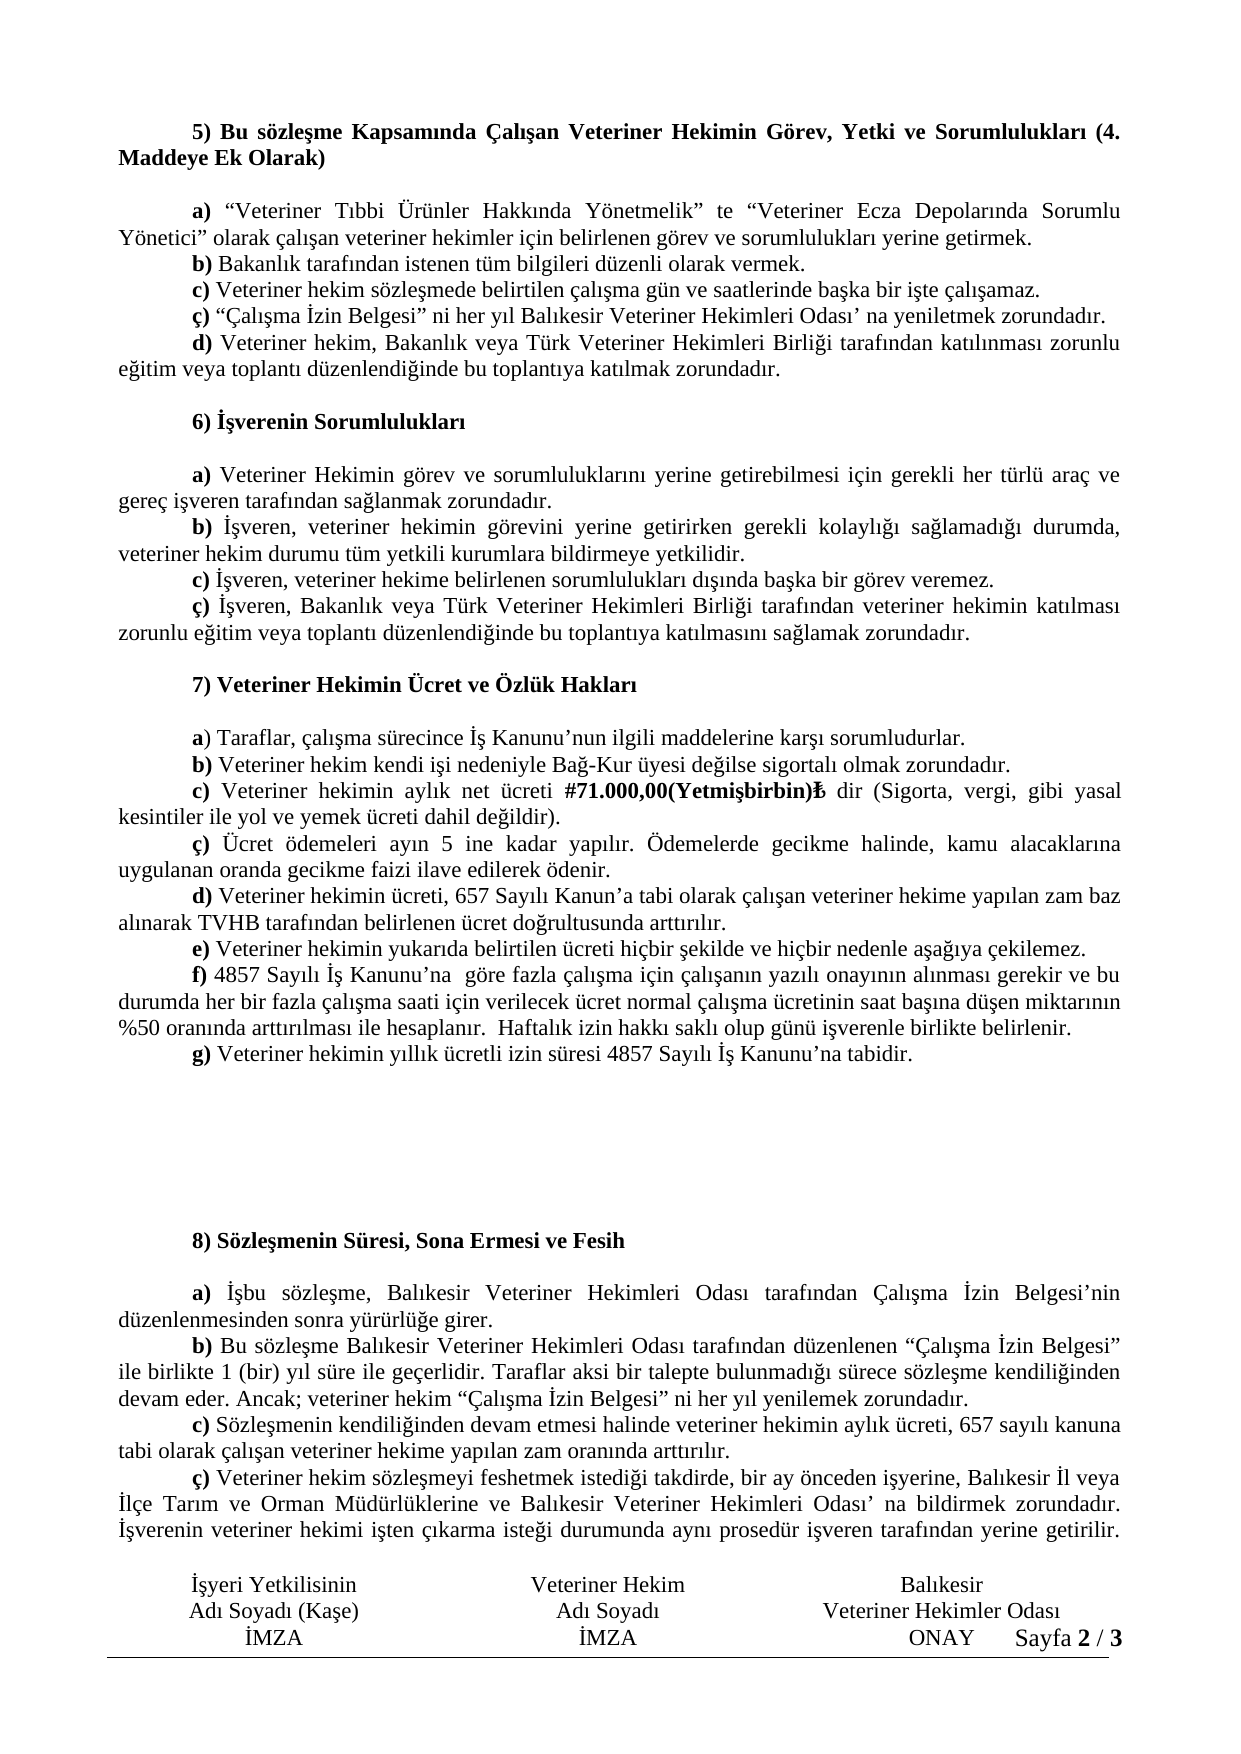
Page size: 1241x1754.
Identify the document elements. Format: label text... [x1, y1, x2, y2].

text d) Veteriner hekim, Bakanlık veya Türk Veteriner Hekimleri Birliği tarafından katılınması zorunlu eğitim veya toplantı düzenlendiğinde bu toplantıya katılmak zorundadır. [118, 329, 1122, 382]
text c) Sözleşmenin kendiliğinden devam etmesi halinde veteriner hekimin aylık ücreti, 657 sayılı kanuna tabi olarak çalışan veteriner hekime yapılan zam oranında arttırılır. [118, 1411, 1122, 1464]
text a) İşbu sözleşme, Balıkesir Veteriner Hekimleri Odası tarafından Çalışma İzin Belgesi’nin düzenlenmesinden sonra yürürlüğe girer. [118, 1279, 1122, 1332]
text c) İşveren, veteriner hekime belirlenen sorumlulukları dışında başka bir görev veremez. [118, 566, 1122, 592]
text c) Veteriner hekimin aylık net ücreti #71.000,00(Yetmişbirbin)₺ dir (Sigorta, vergi, gibi yasal kesintiler ile yol ve yemek ücreti dahil değildir). [118, 777, 1122, 830]
text b) İşveren, veteriner hekimin görevini yerine getirirken gerekli kolaylığı sağlamadığı durumda, veteriner hekim durumu tüm yetkili kurumlara bildirmeye yetkilidir. [118, 513, 1122, 566]
text g) Veteriner hekimin yıllık ücretli izin süresi 4857 Sayılı İş Kanunu’na tabidir. [118, 1041, 1122, 1067]
text 6) İşverenin Sorumlulukları [118, 408, 1122, 434]
text b) Bu sözleşme Balıkesir Veteriner Hekimleri Odası tarafından düzenlenen “Çalışma İzin Belgesi” ile birlikte 1 (bir) yıl süre ile geçerlidir. Taraflar aksi bir talepte bulunmadığı sürece sözleşme kendiliğinden devam eder. Ancak; veteriner hekim “Çalışma İzin Belgesi” ni her yıl yenilemek zorundadır. [118, 1332, 1122, 1411]
text b) Bakanlık tarafından istenen tüm bilgileri düzenli olarak vermek. [118, 250, 1122, 276]
text d) Veteriner hekimin ücreti, 657 Sayılı Kanun’a tabi olarak çalışan veteriner hekime yapılan zam baz alınarak TVHB tarafından belirlenen ücret doğrultusunda arttırılır. [118, 882, 1122, 935]
text c) Veteriner hekim sözleşmede belirtilen çalışma gün ve saatlerinde başka bir işte çalışamaz. [118, 276, 1122, 303]
text f) 4857 Sayılı İş Kanunu’na göre fazla çalışma için çalışanın yazılı onayının alınması gerekir ve bu durumda her bir fazla çalışma saati için verilecek ücret normal çalışma ücretinin saat başına düşen miktarının %50 oranında arttırılması ile hesaplanır. Haftalık izin hakkı saklı olup günü işverenle birlikte belirlenir. [118, 961, 1122, 1041]
text 8) Sözleşmenin Süresi, Sona Ermesi ve Fesih [118, 1227, 1122, 1253]
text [118, 1464, 1122, 1543]
text 7) Veteriner Hekimin Ücret ve Özlük Hakları [118, 672, 1122, 698]
text a) “Veteriner Tıbbi Ürünler Hakkında Yönetmelik” te “Veteriner Ecza Depolarında Sorumlu Yönetici” olarak çalışan veteriner hekimler için belirlenen görev ve sorumlulukları yerine getirmek. [118, 197, 1122, 250]
text a) Taraflar, çalışma sürecince İş Kanunu’nun ilgili maddelerine karşı sorumludurlar. [118, 724, 1122, 751]
text a) Veteriner Hekimin görev ve sorumluluklarını yerine getirebilmesi için gerekli her türlü araç ve gereç işveren tarafından sağlanmak zorundadır. [118, 461, 1122, 513]
text b) Veteriner hekim kendi işi nedeniyle Bağ-Kur üyesi değilse sigortalı olmak zorundadır. [118, 751, 1122, 777]
text e) Veteriner hekimin yukarıda belirtilen ücreti hiçbir şekilde ve hiçbir nedenle aşağıya çekilemez. [118, 935, 1122, 961]
text ç) İşveren, Bakanlık veya Türk Veteriner Hekimleri Birliği tarafından veteriner hekimin katılması zorunlu eğitim veya toplantı düzenlendiğinde bu toplantıya katılmasını sağlamak zorundadır. [118, 592, 1122, 645]
text ç) “Çalışma İzin Belgesi” ni her yıl Balıkesir Veteriner Hekimleri Odası’ na yeniletmek zorundadır. [118, 303, 1122, 329]
text 5) Bu sözleşme Kapsamında Çalışan Veteriner Hekimin Görev, Yetki ve Sorumlulukları (4. Maddeye Ek Olarak) [118, 118, 1122, 171]
text ç) Ücret ödemeleri ayın 5 ine kadar yapılır. Ödemelerde gecikme halinde, kamu alacaklarına uygulanan oranda gecikme faizi ilave edilerek ödenir. [118, 830, 1122, 882]
